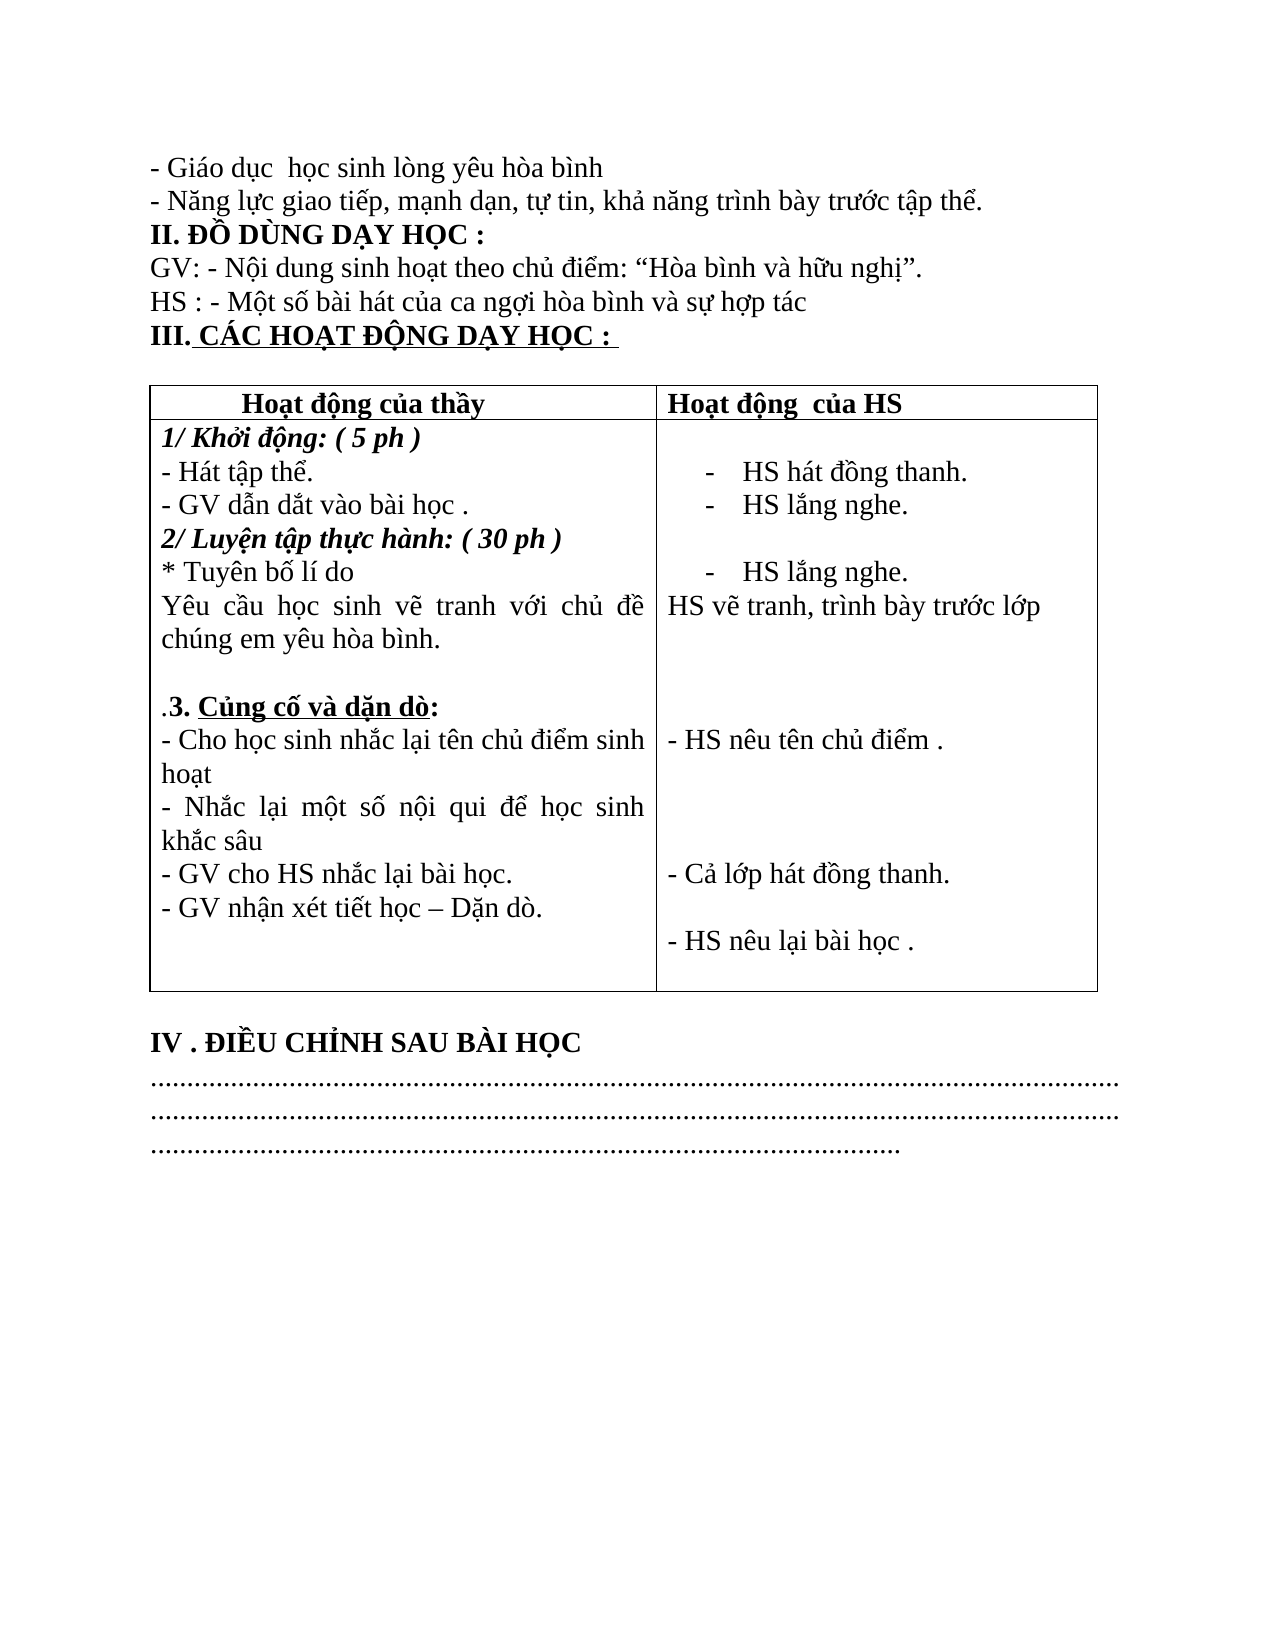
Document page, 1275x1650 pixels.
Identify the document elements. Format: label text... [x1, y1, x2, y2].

text II. ĐỒ DÙNG DẠY HỌC : [150, 217, 1125, 251]
table_header Hoạt động của thầy [151, 386, 656, 419]
text GV: - Nội dung sinh hoạt theo chủ điểm: “Hòa bình và hữu nghị”. [150, 251, 1125, 284]
table_cell HS hát đồng thanh. HS lắng nghe. HS lắng nghe. HS vẽ tranh, trình bày trước lớp - HS nêu tên chủ điểm . - Cả lớp hát đồng thanh. - HS nêu lại bài học . [657, 420, 1097, 991]
text ................................................................................................................................................................................................................................................................................................................................................................................. [150, 1059, 1125, 1159]
text IV . ĐIỀU CHỈNH SAU BÀI HỌC [150, 992, 1125, 1059]
text III. CÁC HOẠT ĐỘNG DẠY HỌC : [150, 318, 1125, 351]
text - Năng lực giao tiếp, mạnh dạn, tự tin, khả năng trình bày trước tập thể. [150, 183, 1125, 217]
table_header Hoạt động của HS [657, 386, 1097, 419]
text - Giáo dục học sinh lòng yêu hòa bình [150, 150, 1125, 183]
table_cell 1/ Khởi động: ( 5 ph ) - Hát tập thể. - GV dẫn dắt vào bài học . 2/ Luyện tập thực hành: ( 30 ph ) * Tuyên bố lí do Yêu cầu học sinh vẽ tranh với chủ đề chúng em yêu hòa bình. .3. Củng cố và dặn dò: - Cho học sinh nhắc lại tên chủ điểm sinh hoạt - Nhắc lại một số nội qui để học sinh khắc sâu - GV cho HS nhắc lại bài học. - GV nhận xét tiết học – Dặn dò. [151, 420, 656, 991]
text HS : - Một số bài hát của ca ngợi hòa bình và sự hợp tác [150, 284, 1125, 318]
